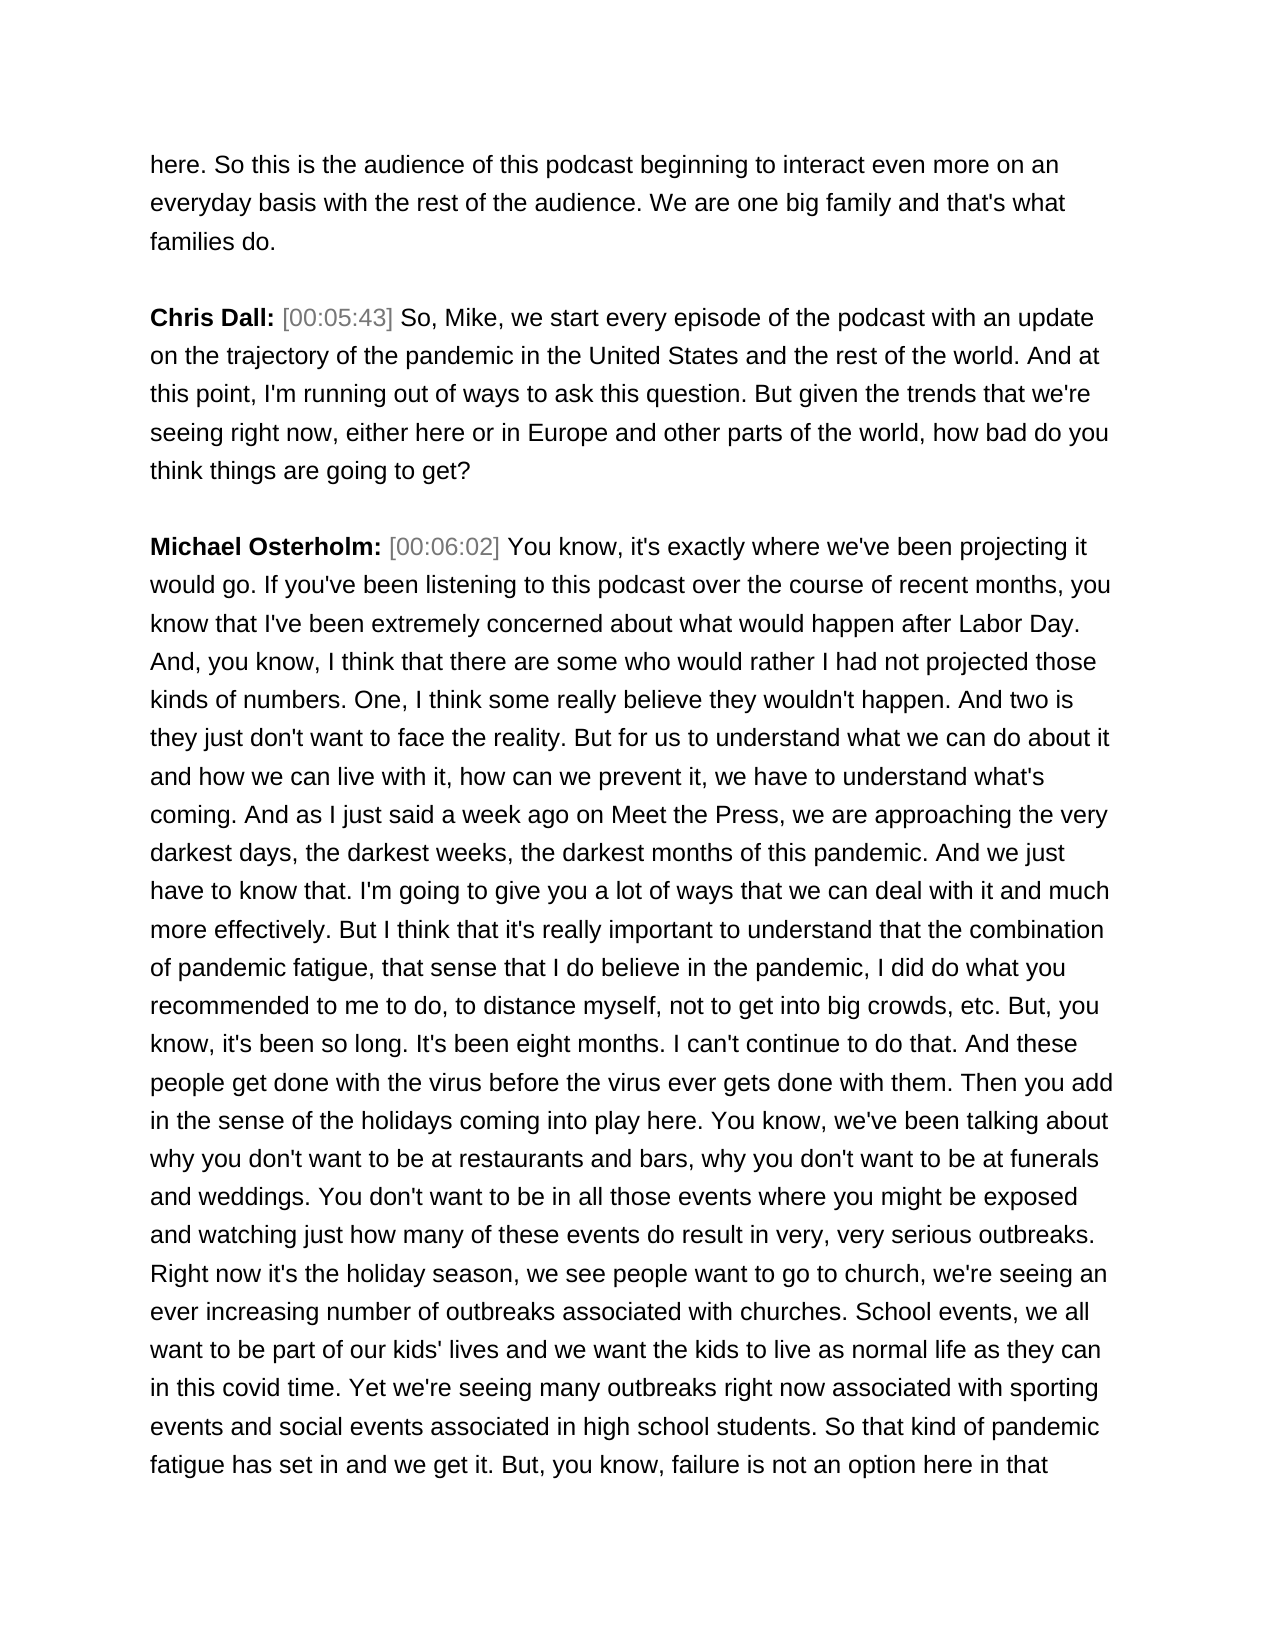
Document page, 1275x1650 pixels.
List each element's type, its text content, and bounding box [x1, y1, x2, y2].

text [150, 532, 1125, 1478]
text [150, 150, 1125, 255]
text Chris Dall: [00:05:43] So, Mike, we start every episode of the podcast with an update on the trajectory of the pandemic in the United States and the rest of the world. And at this point, I'm running out of ways to ask this question. But given the trends that we're seeing right now, either here or in Europe and other parts of the world, how bad do you think things are going to get? [150, 303, 1125, 484]
